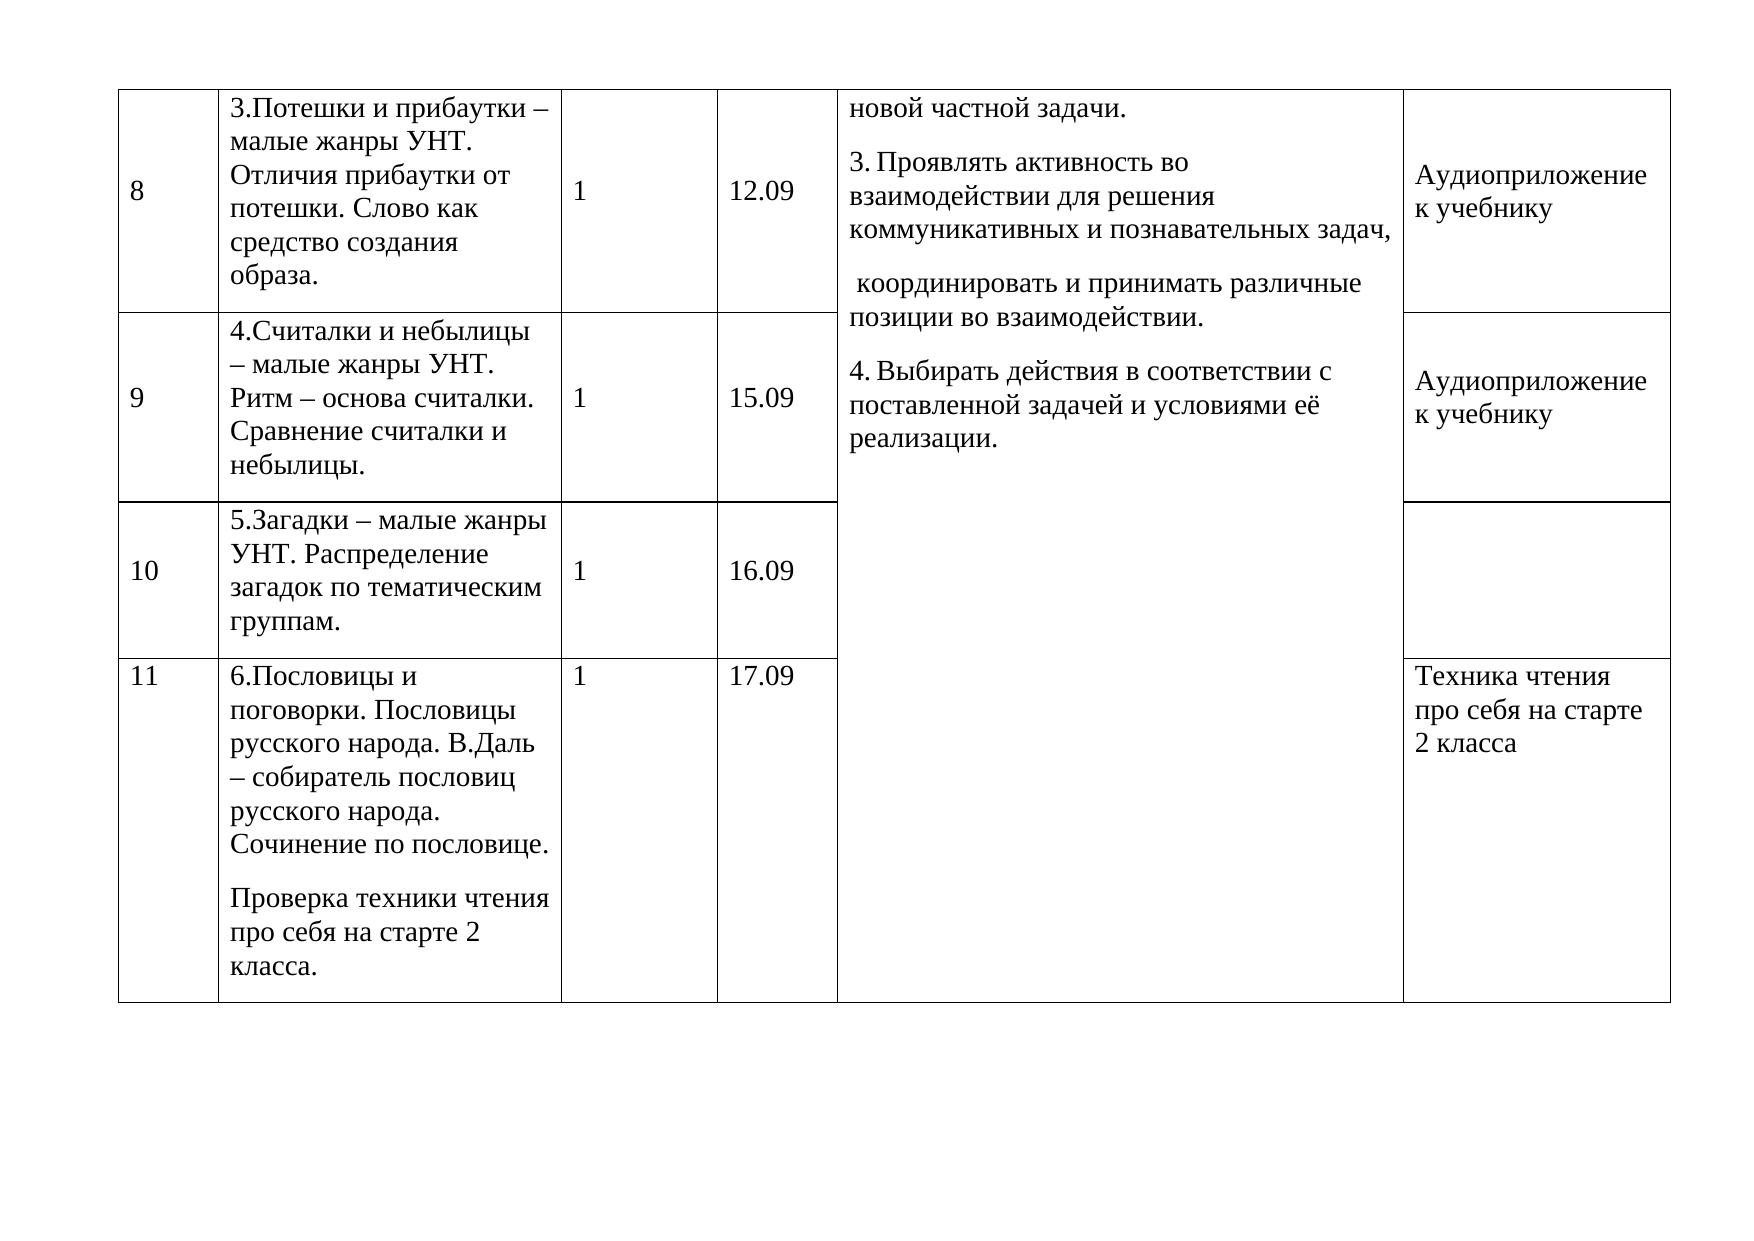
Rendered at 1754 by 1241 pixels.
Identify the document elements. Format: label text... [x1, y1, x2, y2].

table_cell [1404, 90, 1670, 312]
table_cell 4.Считалки и небылицы – малые жанры УНТ. Ритм – основа считалки. Сравнение считалки и небылицы. [219, 313, 561, 501]
table_cell 11 [119, 659, 218, 1002]
table_cell 16.09 [718, 503, 837, 657]
table_cell 3.Потешки и прибаутки – малые жанры УНТ. Отличия прибаутки от потешки. Слово как средство создания образа. [219, 90, 561, 312]
table_cell Техника чтения про себя на старте 2 класса [1404, 659, 1670, 1002]
table_cell 6.Пословицы и поговорки. Пословицы русского народа. В.Даль – собиратель пословиц русского народа. Сочинение по пословице. Проверка техники чтения про себя на старте 2 класса. [219, 659, 561, 1002]
table_cell [1404, 503, 1670, 657]
table_cell 1 [562, 503, 717, 657]
table_cell 12.09 [718, 90, 837, 312]
table_cell 10 [119, 503, 218, 657]
table_cell Аудиоприложение к учебнику [1404, 313, 1670, 501]
table_cell 5.Загадки – малые жанры УНТ. Распределение загадок по тематическим группам. [219, 503, 561, 657]
table_cell 17.09 [718, 659, 837, 1002]
table_cell 1 [562, 313, 717, 501]
table_cell 9 [119, 313, 218, 501]
table_cell 1 [562, 659, 717, 1002]
table_cell 1 [562, 90, 717, 312]
table_cell 8 [119, 90, 218, 312]
table_cell 15.09 [718, 313, 837, 501]
